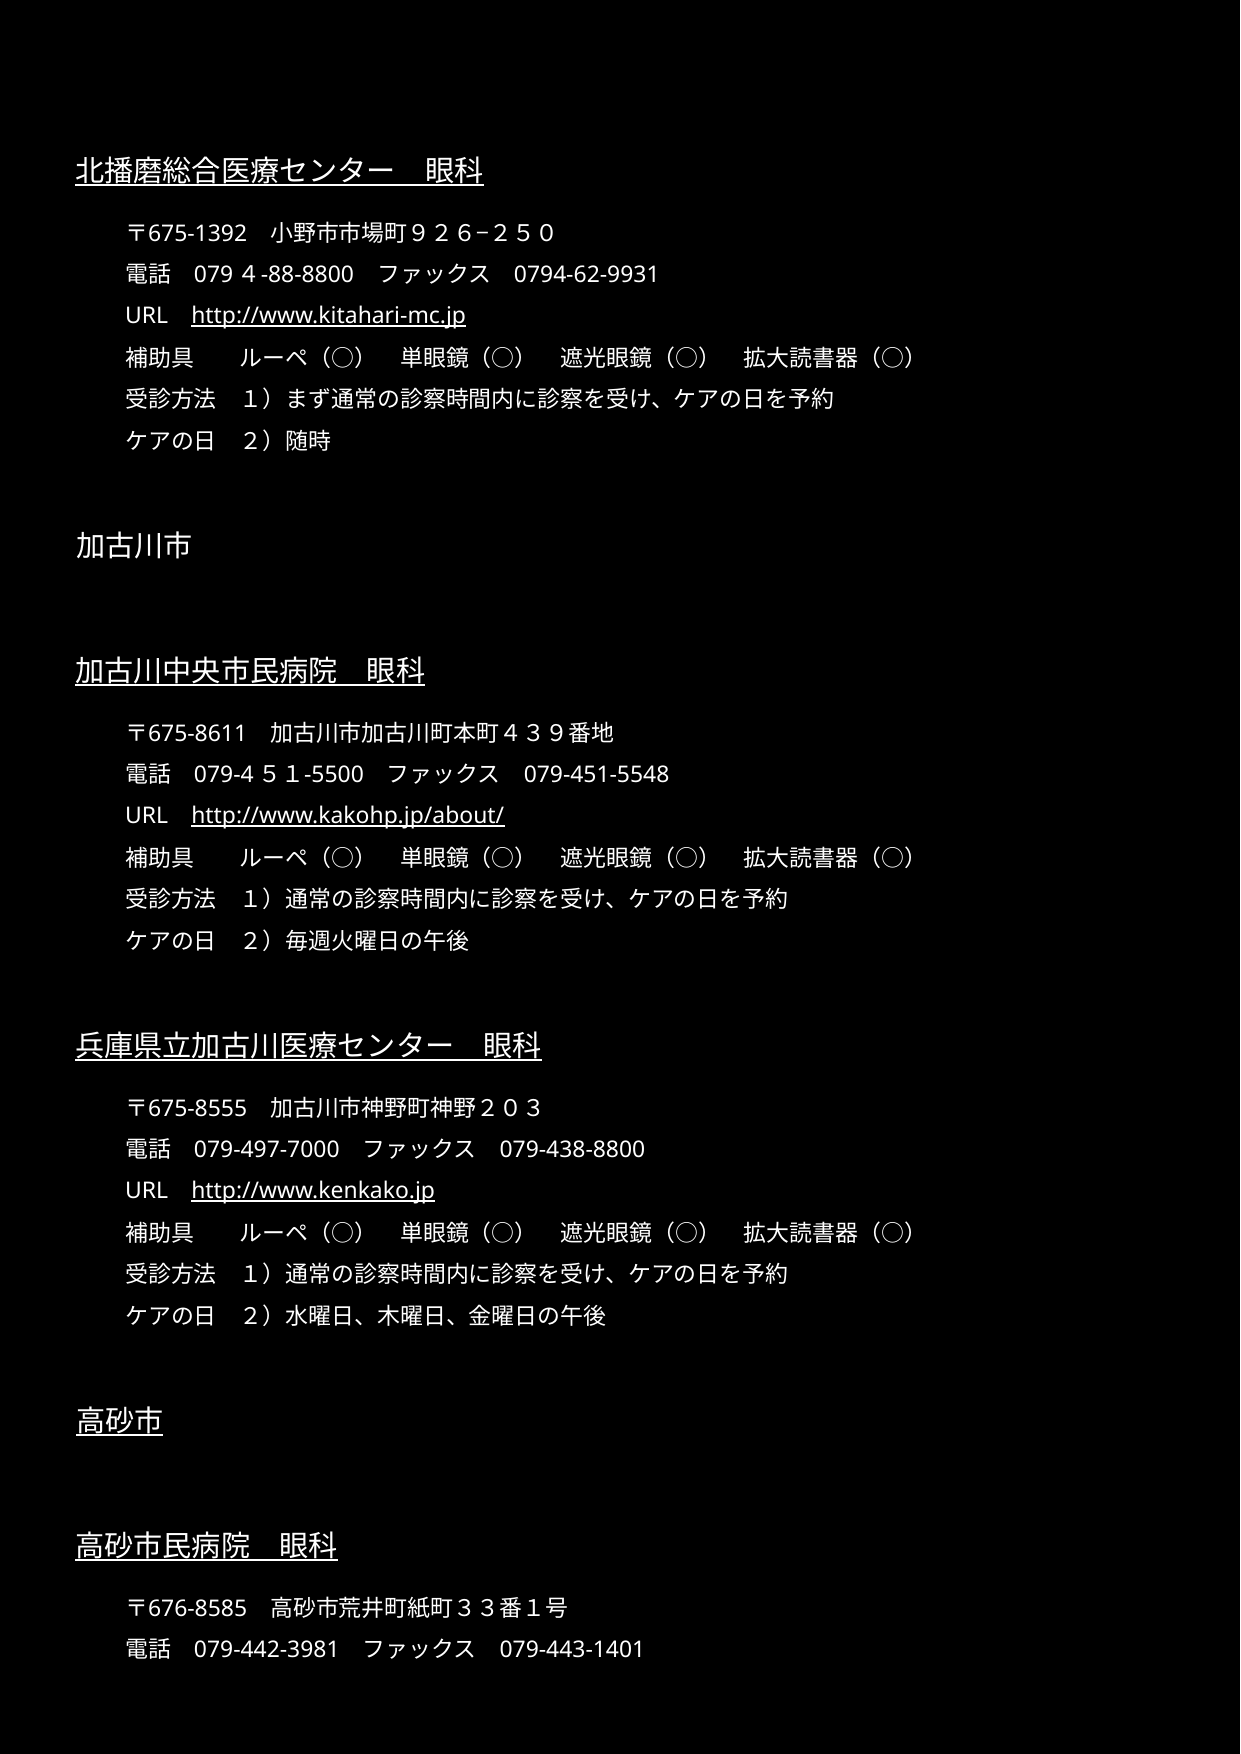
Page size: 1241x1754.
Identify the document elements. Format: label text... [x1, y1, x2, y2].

text 受診方法 １）通常の診察時間内に診察を受け、ケアの日を予約 [125, 877, 1165, 919]
text ケアの日 ２）水曜日、木曜日、金曜日の午後 [125, 1294, 1165, 1335]
text 高砂市民病院 眼科 [75, 1502, 1165, 1585]
text 電話 079-442-3981 ファックス 079-443-1401 [125, 1627, 1165, 1669]
text 補助具 ルーペ（○） 単眼鏡（○） 遮光眼鏡（○） 拡大読書器（○） [125, 335, 1165, 377]
text 補助具 ルーペ（○） 単眼鏡（○） 遮光眼鏡（○） 拡大読書器（○） [125, 835, 1165, 877]
text 北播磨総合医療センター 眼科 [75, 127, 1165, 210]
text 〒675-8555 加古川市神野町神野２０３ [125, 1085, 1165, 1127]
text 加古川市 [75, 502, 1165, 585]
text ケアの日 ２）毎週火曜日の午後 [125, 919, 1165, 960]
text 受診方法 １）まず通常の診察時間内に診察を受け、ケアの日を予約 [125, 377, 1165, 419]
text 加古川中央市民病院 眼科 [75, 627, 1165, 710]
text 兵庫県立加古川医療センター 眼科 [75, 1002, 1165, 1085]
text 電話 079４-88-8800 ファックス 0794-62-9931 [125, 252, 1165, 294]
text 〒675-8611 加古川市加古川町本町４３９番地 [125, 710, 1165, 752]
text 受診方法 １）通常の診察時間内に診察を受け、ケアの日を予約 [125, 1252, 1165, 1294]
text ケアの日 ２）随時 [125, 419, 1165, 460]
text URL http://www.kakohp.jp/about/ [125, 794, 1165, 835]
text 電話 079-497-7000 ファックス 079-438-8800 [125, 1127, 1165, 1169]
text URL http://www.kenkako.jp [125, 1169, 1165, 1210]
text 〒675-1392 小野市市場町９２６−２５０ [125, 210, 1165, 252]
text 高砂市 [75, 1377, 1165, 1460]
text 補助具 ルーペ（○） 単眼鏡（○） 遮光眼鏡（○） 拡大読書器（○） [125, 1210, 1165, 1252]
text URL http://www.kitahari-mc.jp [125, 294, 1165, 335]
text 電話 079-4５１-5500 ファックス 079-451-5548 [125, 752, 1165, 794]
text 〒676-8585 高砂市荒井町紙町３３番１号 [125, 1585, 1165, 1627]
